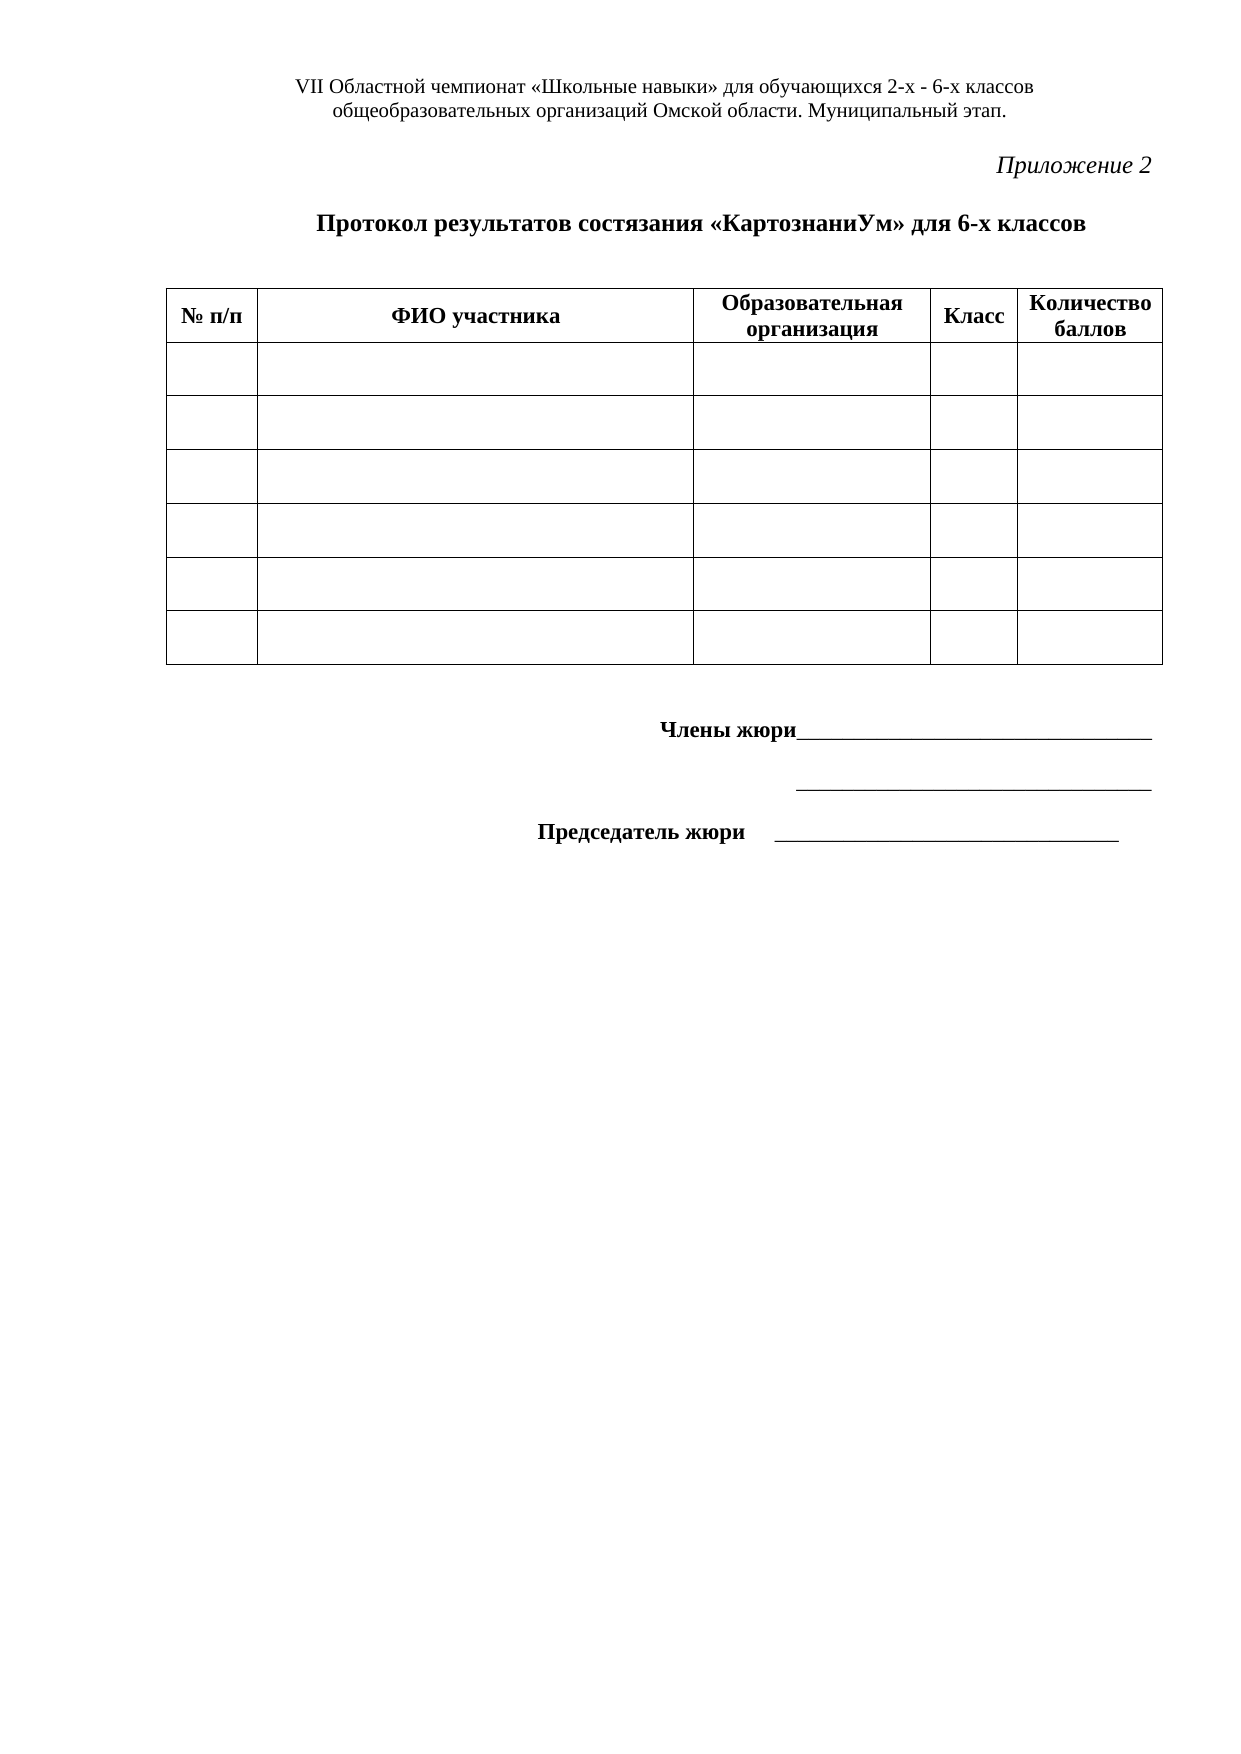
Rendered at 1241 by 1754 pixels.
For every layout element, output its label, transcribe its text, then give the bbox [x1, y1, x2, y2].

table_cell [931, 504, 1017, 557]
table_header Образовательная организация [694, 289, 930, 342]
table_cell [694, 504, 930, 557]
table_cell [931, 396, 1017, 449]
table_cell [258, 558, 693, 610]
table_cell [1018, 504, 1162, 557]
table_cell [258, 396, 693, 449]
table_cell [694, 396, 930, 449]
table_cell [258, 504, 693, 557]
table_cell [1018, 558, 1162, 610]
table_cell [1018, 450, 1162, 503]
table_cell [258, 450, 693, 503]
text _______________________________ [177, 767, 1152, 794]
table_cell [167, 343, 257, 395]
table_cell [258, 611, 693, 664]
table_header ФИО участника [258, 289, 693, 342]
text Протокол результатов состязания «КартознаниУм» для 6-х классов [177, 208, 1152, 237]
table_cell [694, 450, 930, 503]
text Приложение 2 [177, 151, 1152, 179]
table_cell [694, 558, 930, 610]
table_header Количество баллов [1018, 289, 1162, 342]
table_cell [931, 558, 1017, 610]
table_cell [167, 396, 257, 449]
table_cell [167, 450, 257, 503]
table_header № п/п [167, 289, 257, 342]
table_cell [931, 343, 1017, 395]
table_cell [694, 611, 930, 664]
table_cell [931, 450, 1017, 503]
table_cell [167, 558, 257, 610]
table_cell [167, 611, 257, 664]
table_cell [1018, 396, 1162, 449]
table_cell [167, 504, 257, 557]
table_cell [258, 343, 693, 395]
text Председатель жюри ______________________________ [177, 818, 1152, 845]
text Члены жюри_______________________________ [177, 716, 1152, 743]
table_cell [1018, 611, 1162, 664]
table_cell [694, 343, 930, 395]
table_cell [931, 611, 1017, 664]
table_header Класс [931, 289, 1017, 342]
table_cell [1018, 343, 1162, 395]
